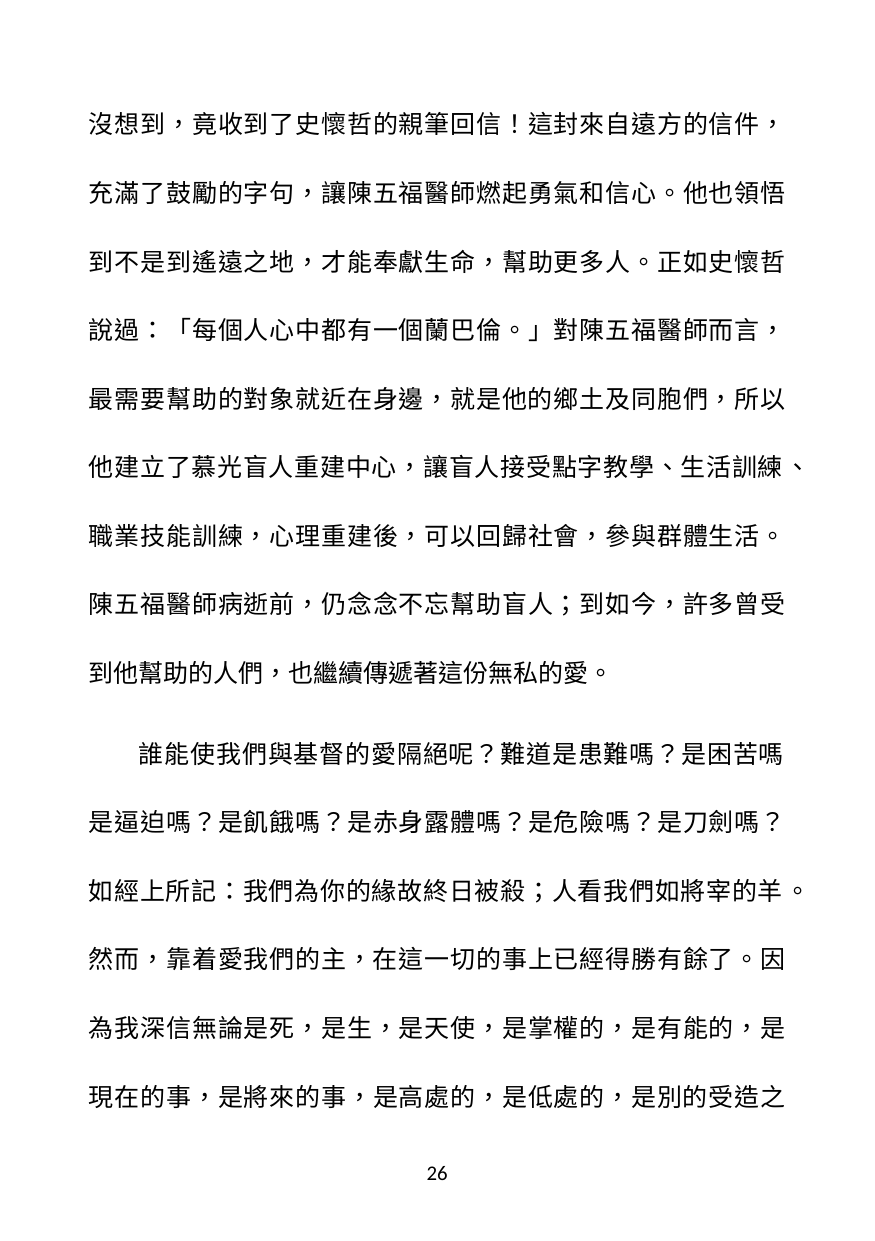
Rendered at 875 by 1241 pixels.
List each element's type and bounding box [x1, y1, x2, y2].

text [89, 718, 785, 1129]
text [89, 89, 785, 706]
